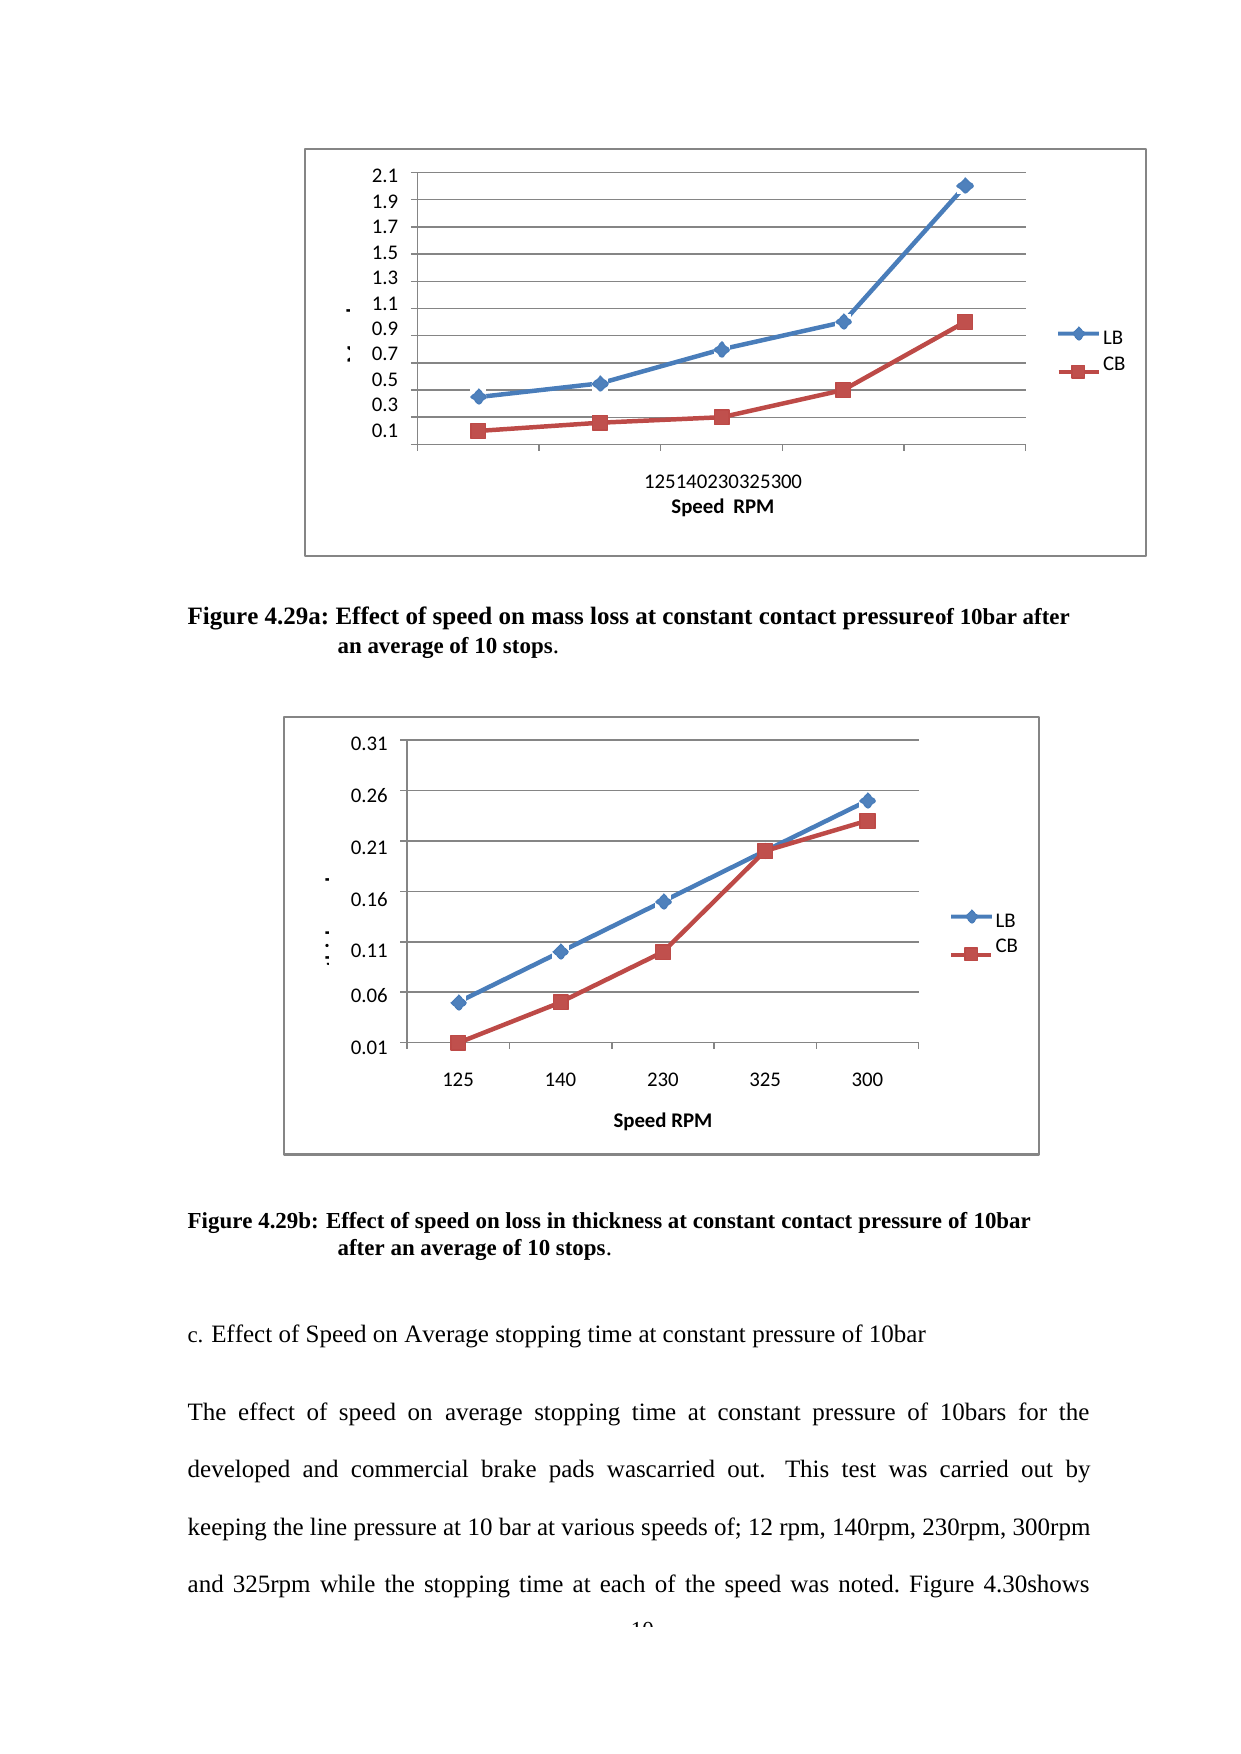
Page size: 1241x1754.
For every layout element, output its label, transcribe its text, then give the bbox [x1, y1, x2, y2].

picture [591, 375, 609, 392]
text and 325rpm while the stopping time at each of the speed was noted. Figure 4.30shows [187, 1569, 1228, 1598]
picture [470, 388, 487, 405]
text The effect of speed on average stopping time at constant pressure of 10bars for the developed and commercial brake pads wascarried out. This test was carried out by keeping the line pressure at 10 bar at various speeds of; 12 rpm, 140rpm, 230rpm, 300rpm [187, 1397, 1091, 1541]
picture [1058, 326, 1099, 341]
picture [951, 909, 992, 924]
list Effect of Speed on Average stopping time at constant pressure of 10bar [187, 1319, 1228, 1347]
text Figure 4.29a: Effect of speed on mass loss at constant contact pressureof 10bar after an average of 10 stops. [187, 602, 1071, 658]
picture [552, 943, 569, 960]
picture [450, 994, 467, 1011]
picture [835, 313, 852, 330]
picture [859, 792, 876, 809]
text Figure 4.29b: Effect of speed on loss in thickness at constant contact pressure of 10bar after an average of 10 stops. [187, 1208, 1073, 1261]
picture [956, 177, 974, 194]
picture [655, 893, 672, 910]
picture [713, 341, 730, 358]
